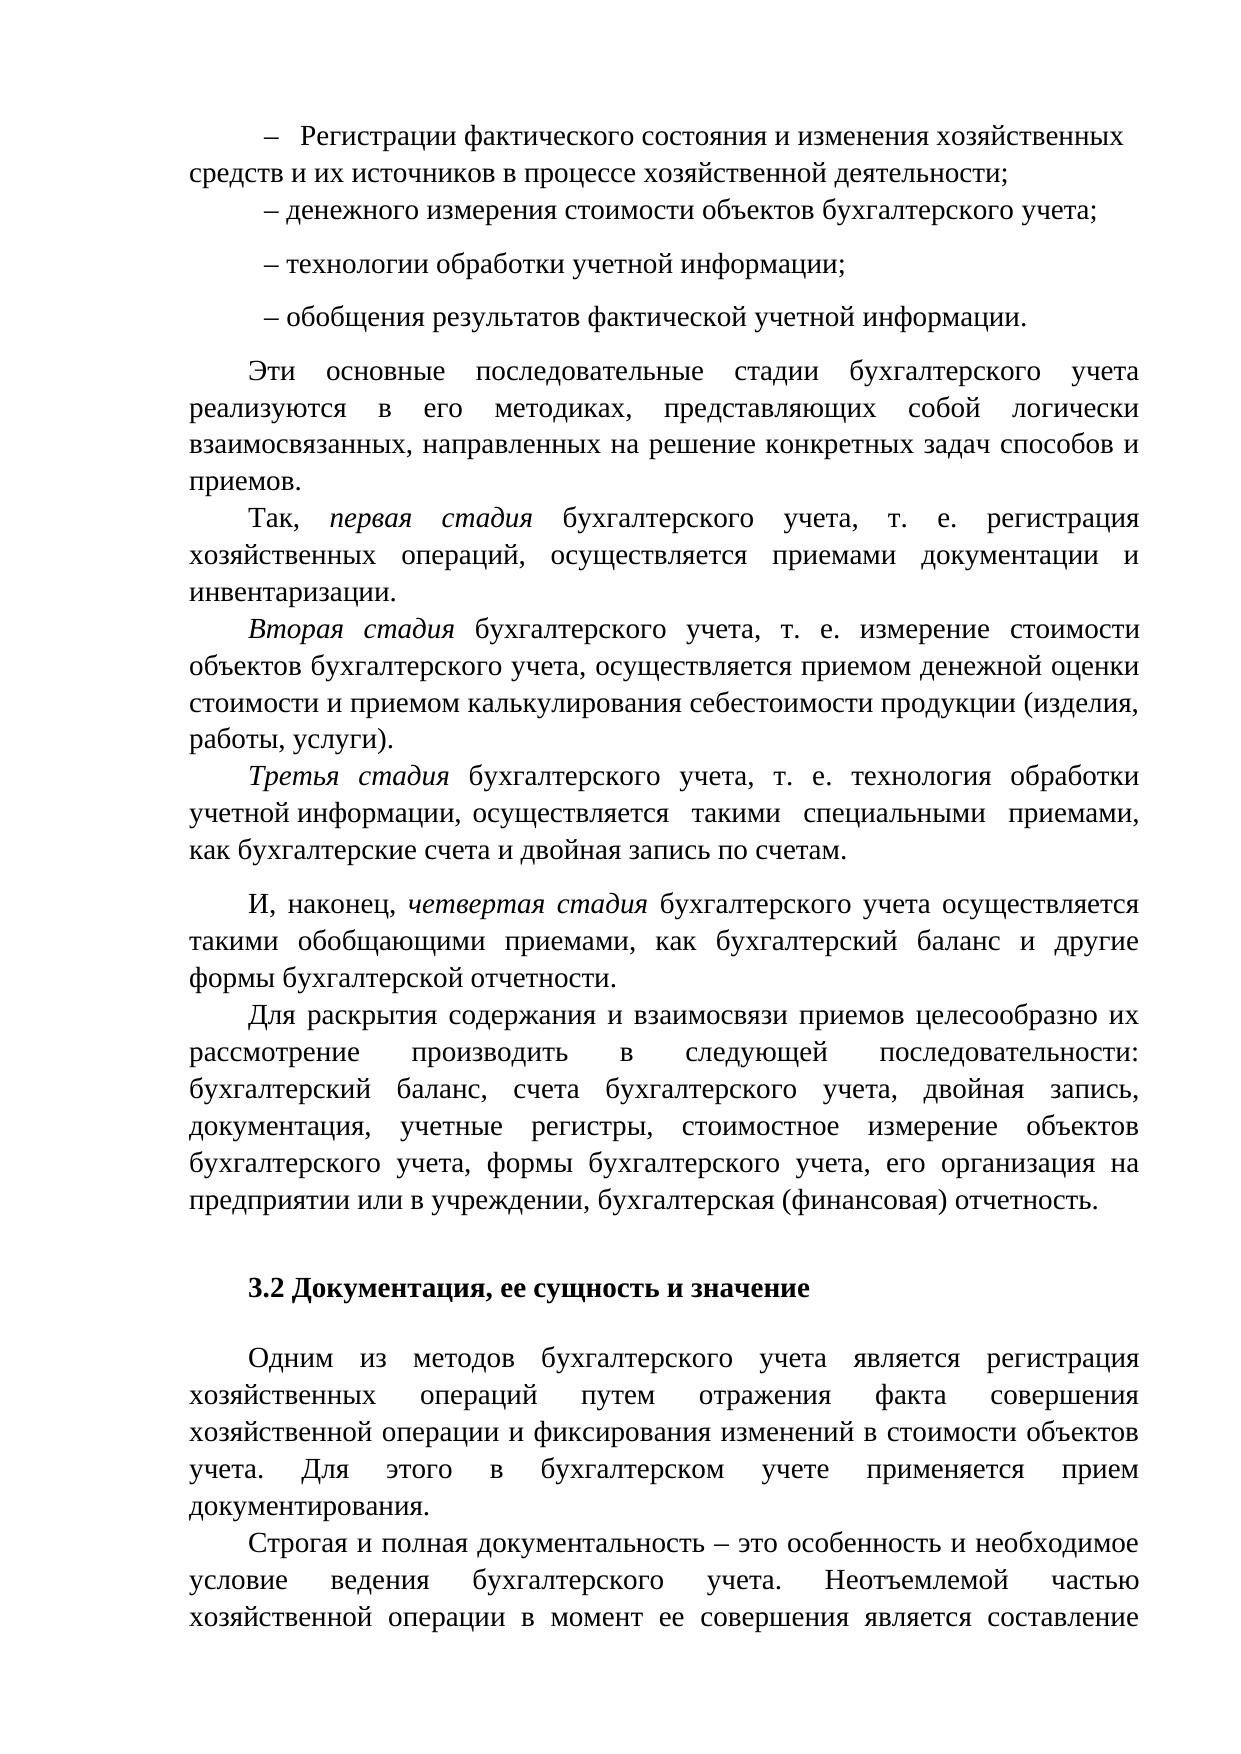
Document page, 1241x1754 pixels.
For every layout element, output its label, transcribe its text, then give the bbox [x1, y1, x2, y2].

list денежного измерения стоимости объектов бухгалтерского учета; [264, 192, 1152, 225]
text 3.2 Документация, ее сущность и значение [189, 1270, 1140, 1303]
text Эти основные последовательные стадии бухгалтерского учета реализуются в его методиках, представляющих собой логически взаимосвязанных, направленных на решение конкретных задач способов и приемов. [189, 353, 1140, 497]
list технологии обработки учетной информации; [264, 246, 1152, 279]
text Так, первая стадия бухгалтерского учета, т. е. регистрация хозяйственных операций, осуществляется приемами документации и инвентаризации. [189, 500, 1140, 608]
text И, наконец, четвертая стадия бухгалтерского учета осуществляется такими обобщающими приемами, как бухгалтерский баланс и другие формы бухгалтерской отчетности. [189, 886, 1139, 993]
text Одним из методов бухгалтерского учета является регистрация хозяйственных операций путем отражения факта совершения хозяйственной операции и фиксирования изменений в стоимости объектов учета. Для этого в бухгалтерском учете применяется прием документирования. [189, 1341, 1140, 1522]
list Регистрации фактического состояния и изменения хозяйственных средств и их источников в процессе хозяйственной деятельности; [189, 118, 1140, 188]
list обобщения результатов фактической учетной информации. [264, 299, 1152, 333]
text Для раскрытия содержания и взаимосвязи приемов целесообразно их рассмотрение производить в следующей последовательности: бухгалтерский баланс, счета бухгалтерского учета, двойная запись, документация, учетные регистры, стоимостное измерение объектов бухгалтерского учета, формы бухгалтерского учета, его организация на предприятии или в учреждении, бухгалтерская (финансовая) отчетность. [189, 997, 1140, 1215]
text Вторая стадия бухгалтерского учета, т. е. измерение стоимости объектов бухгалтерского учета, осуществляется приемом денежной оценки стоимости и приемом калькулирования себестоимости продукции (изделия, работы, услуги). [189, 611, 1140, 755]
text Третья стадия бухгалтерского учета, т. е. технология обработки учетной информации, осуществляется такими специальными приемами, как бухгалтерские счета и двойная запись по счетам. [189, 758, 1140, 866]
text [189, 1525, 1140, 1633]
